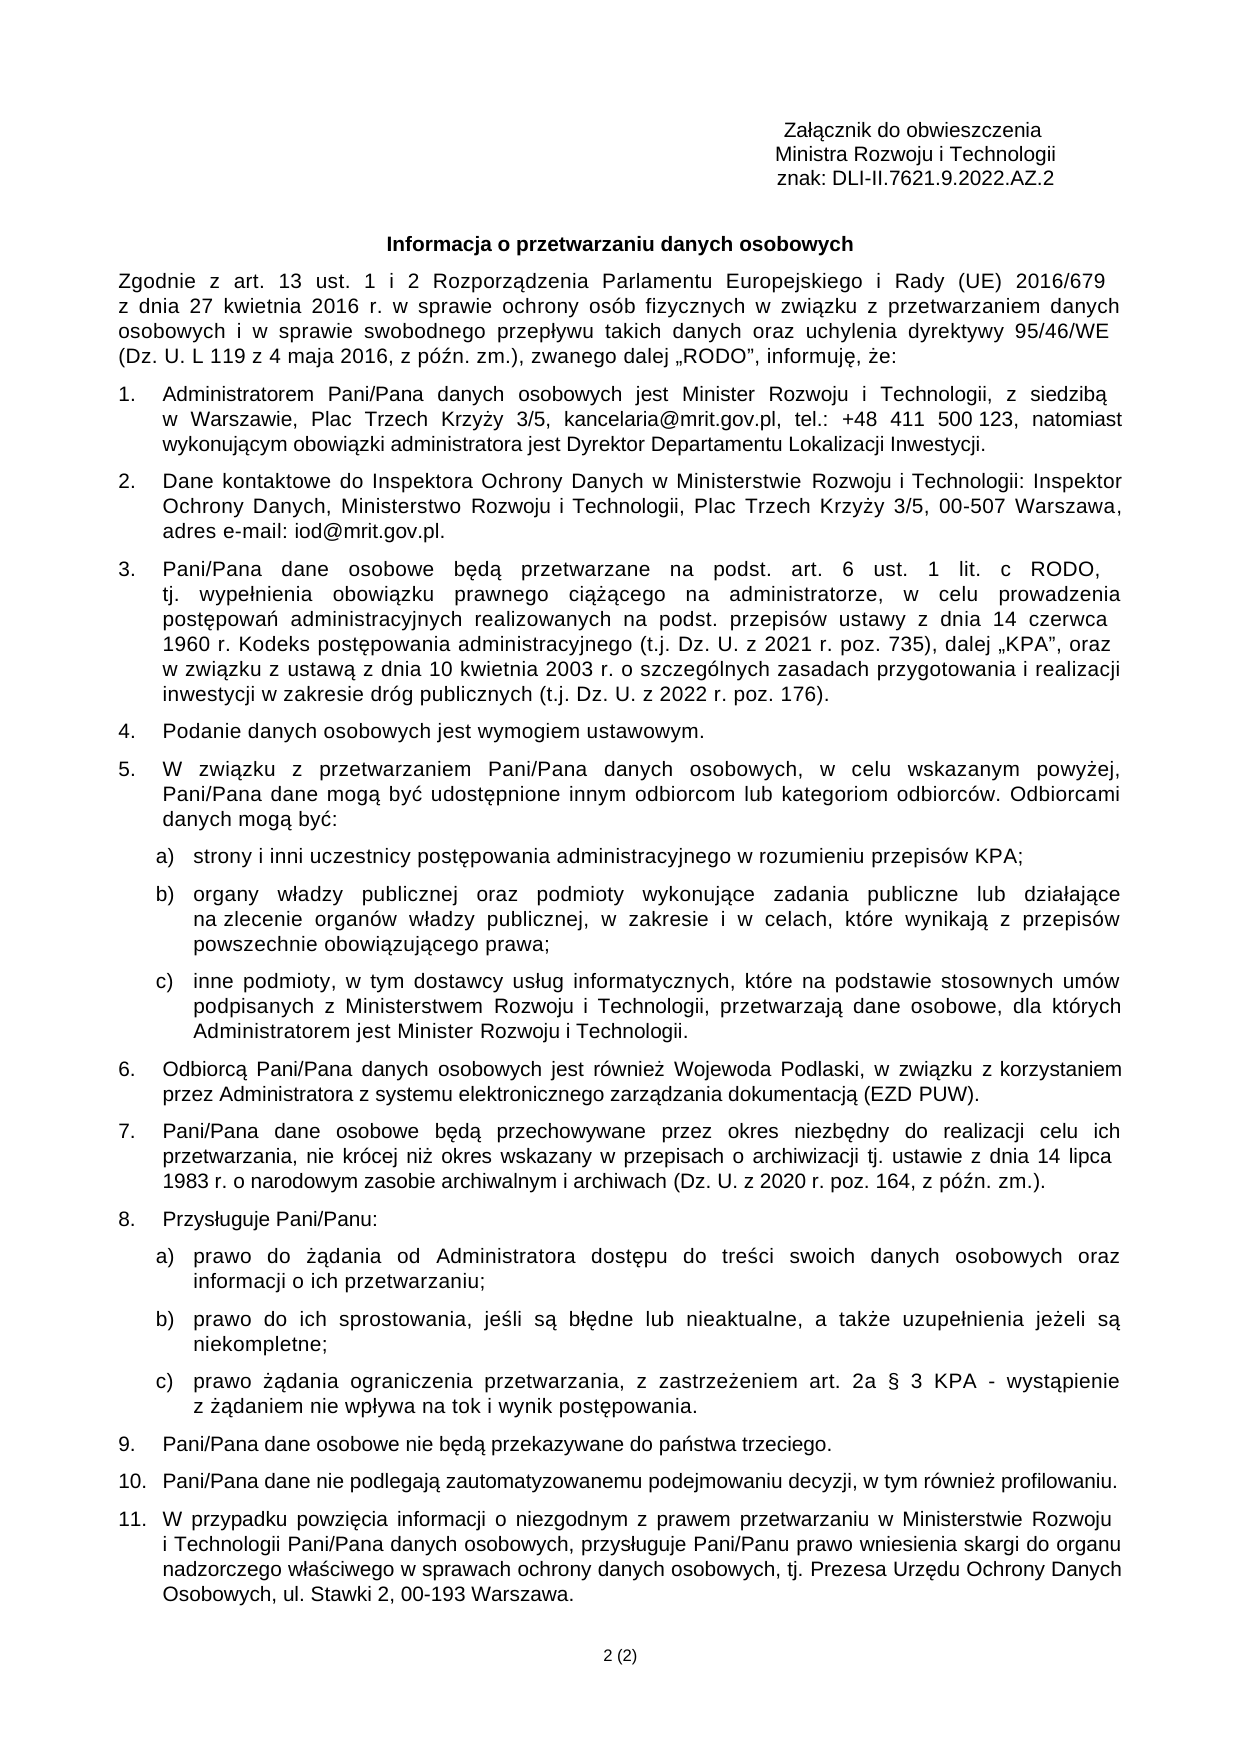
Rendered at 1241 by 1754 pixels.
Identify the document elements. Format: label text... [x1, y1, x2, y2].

list Pani/Pana dane osobowe będą przetwarzane na podst. art. 6 ust. 1 lit. c RODO, tj. wypełnienia obowiązku prawnego ciążącego na administratorze, w celu prowadzenia postępowań administracyjnych realizowanych na podst. przepisów ustawy z dnia 14 czerwca 1960 r. Kodeks postępowania administracyjnego (t.j. Dz. U. z 2021 r. poz. 735), dalej „KPA”, oraz w związku z ustawą z dnia 10 kwietnia 2003 r. o szczególnych zasadach przygotowania i realizacji inwestycji w zakresie dróg publicznych (t.j. Dz. U. z 2022 r. poz. 176). [118, 556, 1122, 706]
text Informacja o przetwarzaniu danych osobowych [118, 231, 1122, 256]
list prawo do żądania od Administratora dostępu do treści swoich danych osobowych oraz informacji o ich przetwarzaniu; [156, 1244, 1122, 1294]
list W przypadku powzięcia informacji o niezgodnym z prawem przetwarzaniu w Ministerstwie Rozwoju i Technologii Pani/Pana danych osobowych, przysługuje Pani/Panu prawo wniesienia skargi do organu nadzorczego właściwego w sprawach ochrony danych osobowych, tj. Prezesa Urzędu Ochrony Danych Osobowych, ul. Stawki 2, 00-193 Warszawa. [118, 1506, 1122, 1606]
list Przysługuje Pani/Panu: [118, 1206, 1122, 1231]
list Administratorem Pani/Pana danych osobowych jest Minister Rozwoju i Technologii, z siedzibą w Warszawie, Plac Trzech Krzyży 3/5, kancelaria@mrit.gov.pl, tel.: +48 411 500 123, natomiast wykonującym obowiązki administratora jest Dyrektor Departamentu Lokalizacji Inwestycji. [118, 381, 1122, 456]
list strony i inni uczestnicy postępowania administracyjnego w rozumieniu przepisów KPA; [156, 844, 1122, 869]
list prawo do ich sprostowania, jeśli są błędne lub nieaktualne, a także uzupełnienia jeżeli są niekompletne; [156, 1306, 1122, 1356]
list Odbiorcą Pani/Pana danych osobowych jest również Wojewoda Podlaski, w związku z korzystaniem przez Administratora z systemu elektronicznego zarządzania dokumentacją (EZD PUW). [118, 1056, 1122, 1106]
list prawo żądania ograniczenia przetwarzania, z zastrzeżeniem art. 2a § 3 KPA - wystąpienie z żądaniem nie wpływa na tok i wynik postępowania. [156, 1369, 1122, 1419]
list organy władzy publicznej oraz podmioty wykonujące zadania publiczne lub działające na zlecenie organów władzy publicznej, w zakresie i w celach, które wynikają z przepisów powszechnie obowiązującego prawa; [156, 881, 1122, 956]
list W związku z przetwarzaniem Pani/Pana danych osobowych, w celu wskazanym powyżej, Pani/Pana dane mogą być udostępnione innym odbiorcom lub kategoriom odbiorców. Odbiorcami danych mogą być: [118, 756, 1122, 831]
list inne podmioty, w tym dostawcy usług informatycznych, które na podstawie stosownych umów podpisanych z Ministerstwem Rozwoju i Technologii, przetwarzają dane osobowe, dla których Administratorem jest Minister Rozwoju i Technologii. [156, 969, 1122, 1044]
list Podanie danych osobowych jest wymogiem ustawowym. [118, 719, 1122, 744]
text Zgodnie z art. 13 ust. 1 i 2 Rozporządzenia Parlamentu Europejskiego i Rady (UE) 2016/679 z dnia 27 kwietnia 2016 r. w sprawie ochrony osób fizycznych w związku z przetwarzaniem danych osobowych i w sprawie swobodnego przepływu takich danych oraz uchylenia dyrektywy 95/46/WE (Dz. U. L 119 z 4 maja 2016, z późn. zm.), zwanego dalej „RODO”, informuję, że: [118, 269, 1122, 369]
list Pani/Pana dane nie podlegają zautomatyzowanemu podejmowaniu decyzji, w tym również profilowaniu. [118, 1469, 1122, 1494]
list Dane kontaktowe do Inspektora Ochrony Danych w Ministerstwie Rozwoju i Technologii: Inspektor Ochrony Danych, Ministerstwo Rozwoju i Technologii, Plac Trzech Krzyży 3/5, 00-507 Warszawa, adres e-mail: iod@mrit.gov.pl. [118, 469, 1122, 544]
text Załącznik do obwieszczenia Ministra Rozwoju i Technologii znak: DLI-II.7621.9.2022.AZ.2 [709, 118, 1122, 219]
list Pani/Pana dane osobowe będą przechowywane przez okres niezbędny do realizacji celu ich przetwarzania, nie krócej niż okres wskazany w przepisach o archiwizacji tj. ustawie z dnia 14 lipca 1983 r. o narodowym zasobie archiwalnym i archiwach (Dz. U. z 2020 r. poz. 164, z późn. zm.). [118, 1119, 1122, 1194]
list Pani/Pana dane osobowe nie będą przekazywane do państwa trzeciego. [118, 1431, 1122, 1456]
